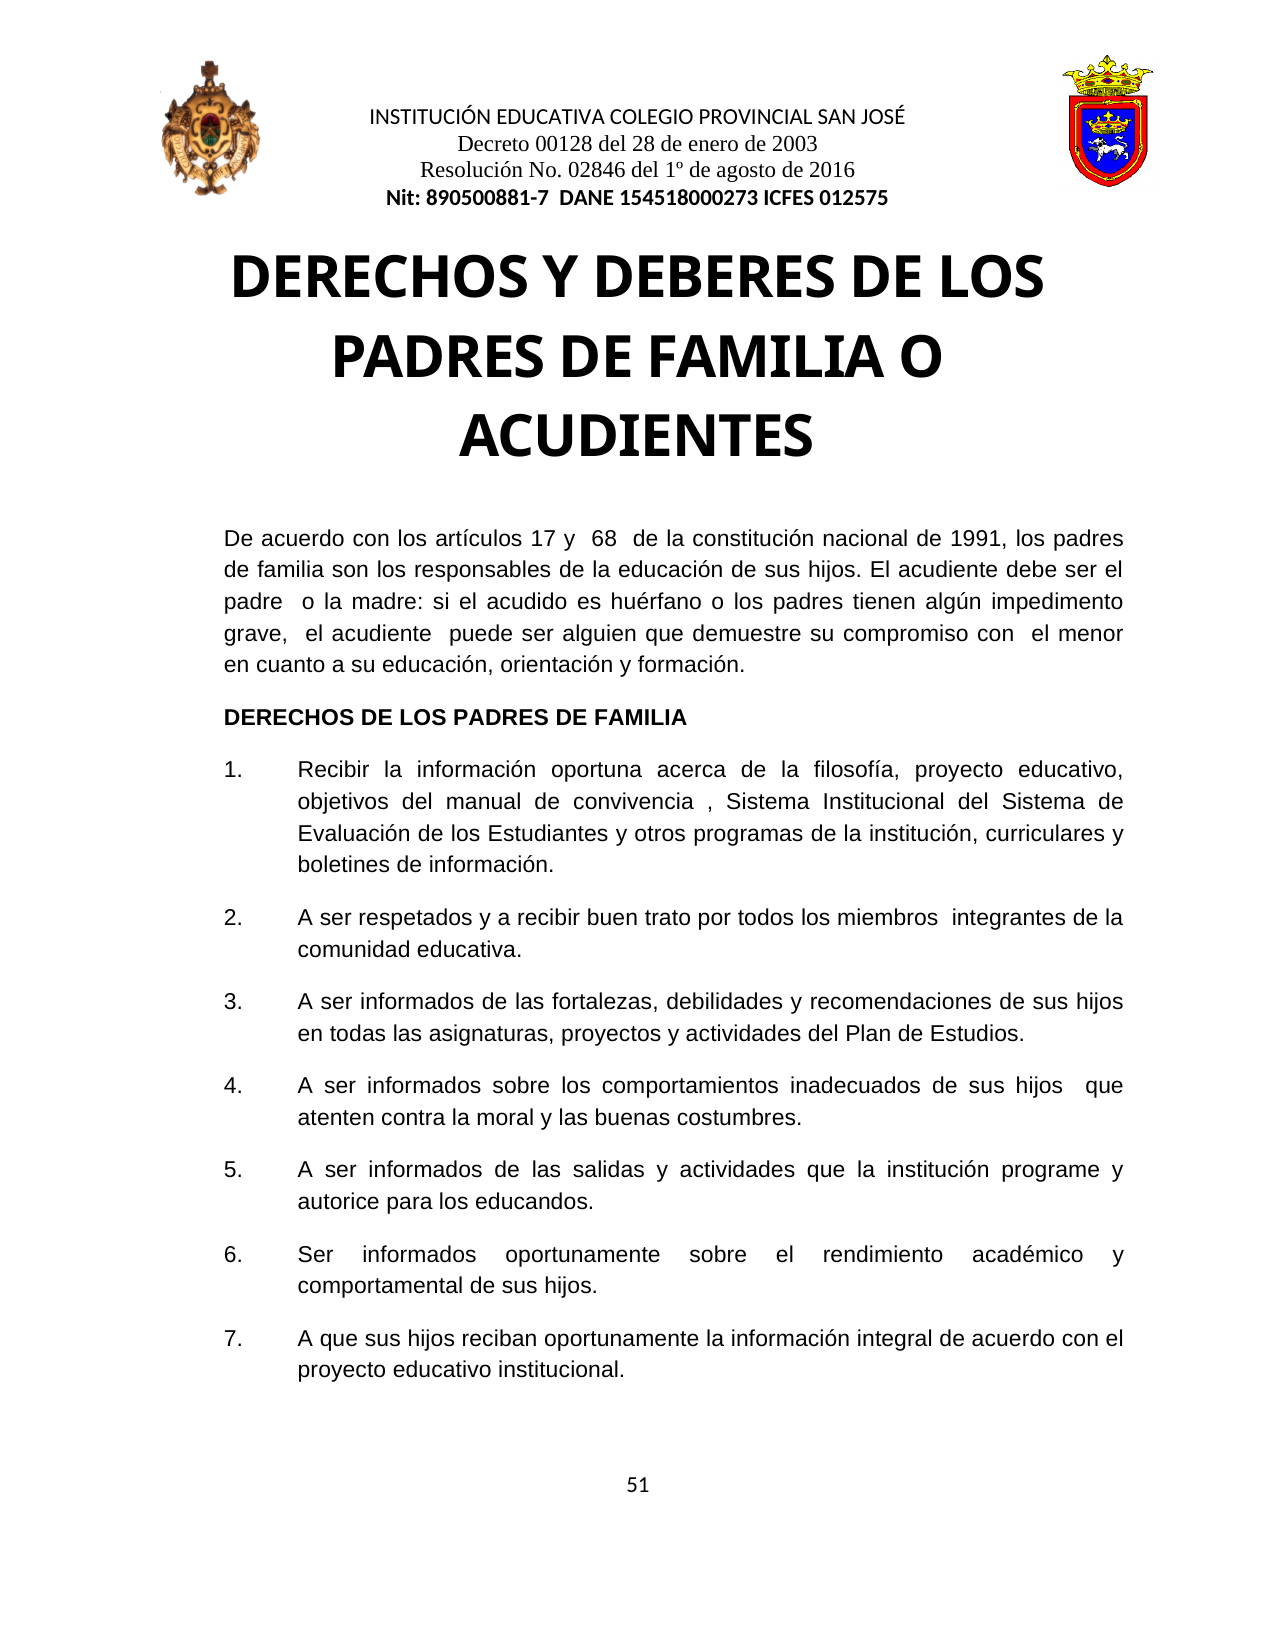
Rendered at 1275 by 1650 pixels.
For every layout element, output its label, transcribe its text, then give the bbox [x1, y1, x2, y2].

text De acuerdo con los artículos 17 y 68 de la constitución nacional de 1991, los padres de familia son los responsables de la educación de sus hijos. El acudiente debe ser el padre o la madre: si el acudido es huérfano o los padres tienen algún impedimento grave, el acudiente puede ser alguien que demuestre su compromiso con el menor en cuanto a su educación, orientación y formación. [224, 525, 1125, 679]
text 4. A ser informados sobre los comportamientos inadecuados de sus hijos que atenten contra la moral y las buenas costumbres. [224, 1072, 1125, 1132]
title DERECHOS Y DEBERES DE LOS PADRES DE FAMILIA O ACUDIENTES [150, 235, 1125, 474]
picture [127, 51, 294, 202]
text 7. A que sus hijos reciban oportunamente la información integral de acuerdo con el proyecto educativo institucional. [224, 1325, 1125, 1384]
picture [1057, 53, 1160, 191]
text 3. A ser informados de las fortalezas, debilidades y recomendaciones de sus hijos en todas las asignaturas, proyectos y actividades del Plan de Estudios. [224, 988, 1125, 1047]
text DERECHOS DE LOS PADRES DE FAMILIA [224, 704, 1125, 732]
text 5. A ser informados de las salidas y actividades que la institución programe y autorice para los educandos. [224, 1156, 1125, 1216]
text 1. Recibir la información oportuna acerca de la filosofía, proyecto educativo, objetivos del manual de convivencia , Sistema Institucional del Sistema de Evaluación de los Estudiantes y otros programas de la institución, curriculares y boletines de información. [224, 756, 1125, 879]
text 2. A ser respetados y a recibir buen trato por todos los miembros integrantes de la comunidad educativa. [224, 904, 1125, 963]
text 6. Ser informados oportunamente sobre el rendimiento académico y comportamental de sus hijos. [224, 1241, 1125, 1300]
